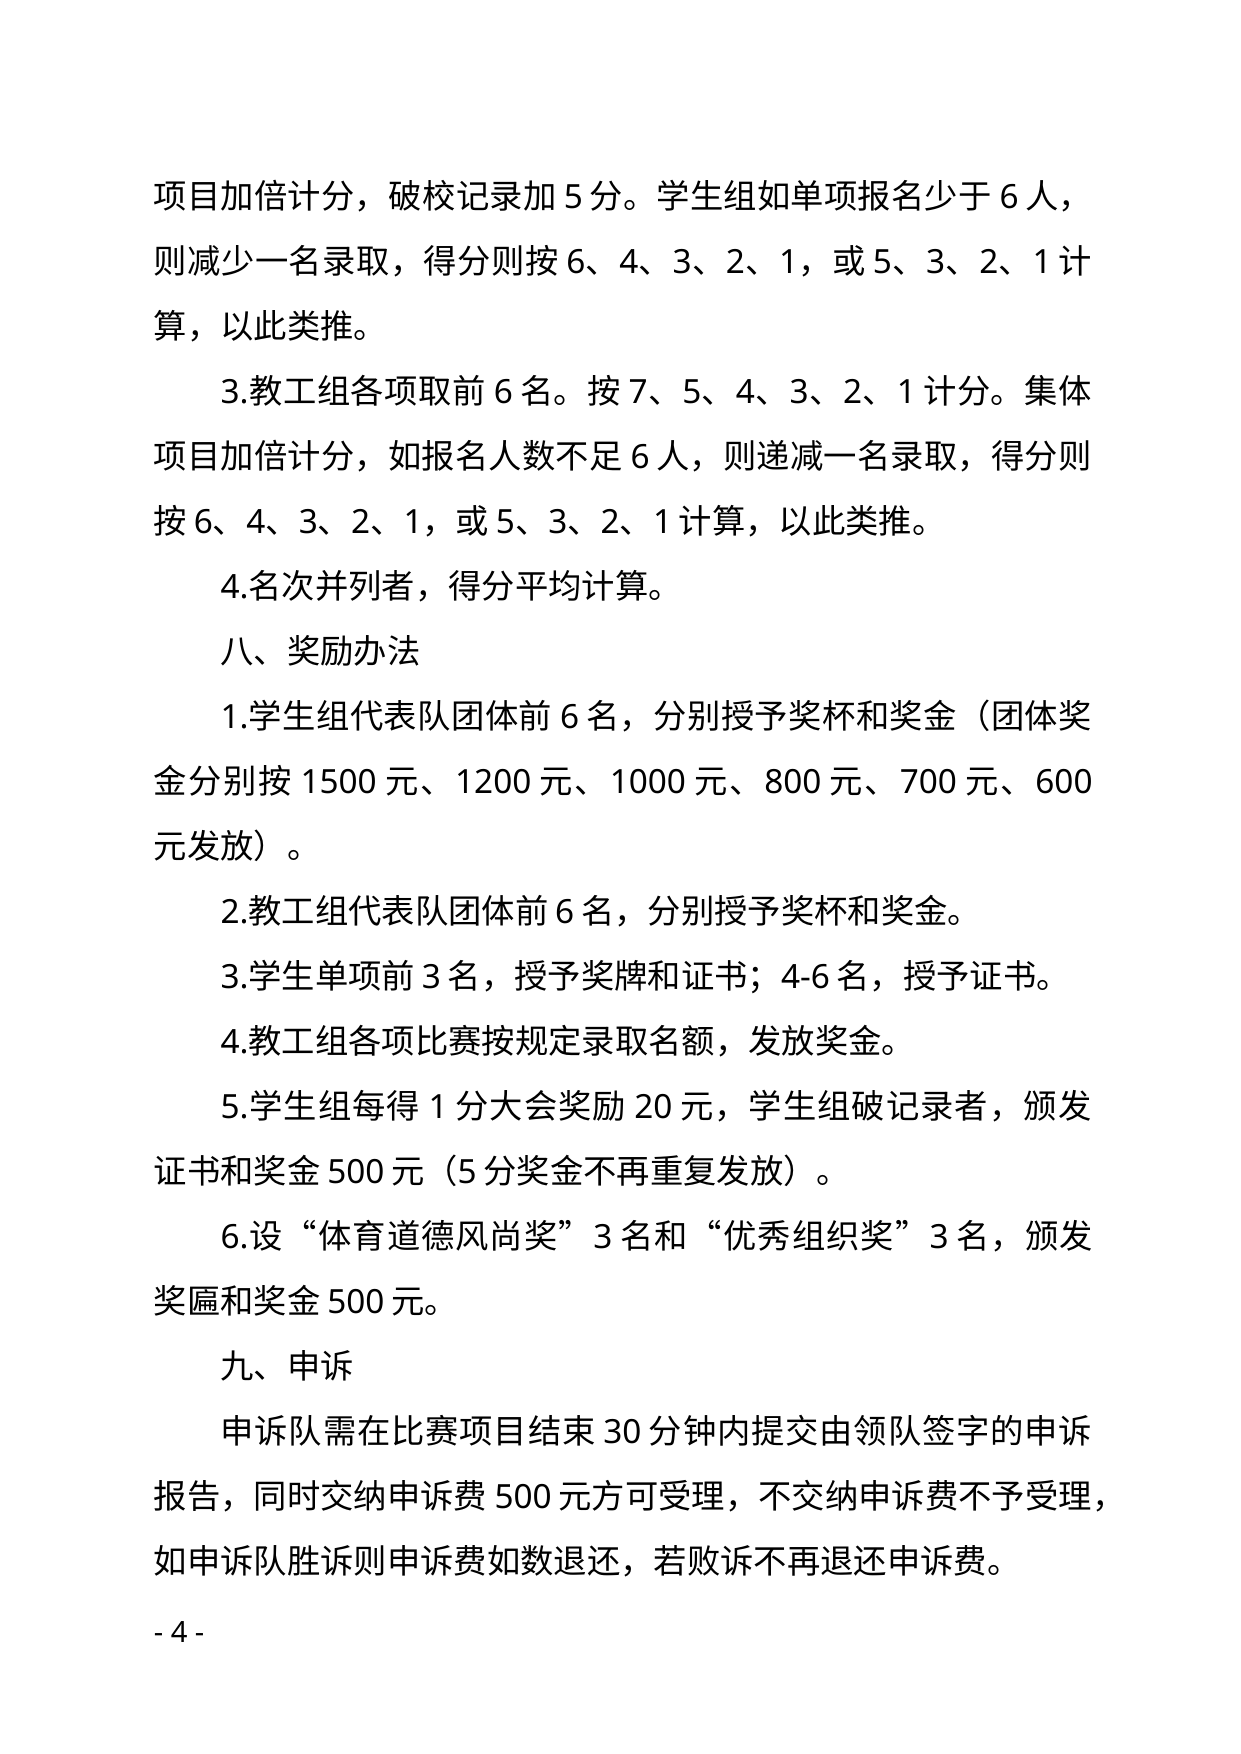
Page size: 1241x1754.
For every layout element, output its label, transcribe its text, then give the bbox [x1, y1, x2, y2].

text 3.学生单项前3名，授予奖牌和证书；4-6名，授予证书。 [154, 942, 1092, 1007]
text 八、奖励办法 [154, 617, 1092, 682]
text 九、申诉 [154, 1332, 1092, 1397]
text 2.教工组代表队团体前6名，分别授予奖杯和奖金。 [154, 877, 1092, 942]
text 5.学生组每得1分大会奖励20元，学生组破记录者，颁发证书和奖金500元（5分奖金不再重复发放）。 [154, 1072, 1092, 1202]
text 4.名次并列者，得分平均计算。 [154, 552, 1092, 617]
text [154, 162, 1092, 357]
text 申诉队需在比赛项目结束30分钟内提交由领队签字的申诉报告，同时交纳申诉费500元方可受理，不交纳申诉费不予受理，如申诉队胜诉则申诉费如数退还，若败诉不再退还申诉费。 [154, 1397, 1092, 1592]
text 3.教工组各项取前6名。按7、5、4、3、2、1计分。集体项目加倍计分，如报名人数不足6人，则递减一名录取，得分则按6、4、3、2、1，或5、3、2、1计算，以此类推。 [154, 357, 1092, 552]
text 4.教工组各项比赛按规定录取名额，发放奖金。 [154, 1007, 1092, 1072]
text 6.设“体育道德风尚奖”3名和“优秀组织奖”3名，颁发奖匾和奖金500元。 [154, 1202, 1092, 1332]
text 1.学生组代表队团体前6名，分别授予奖杯和奖金（团体奖金分别按1500元、1200元、1000元、800元、700元、600元发放）。 [154, 682, 1092, 877]
